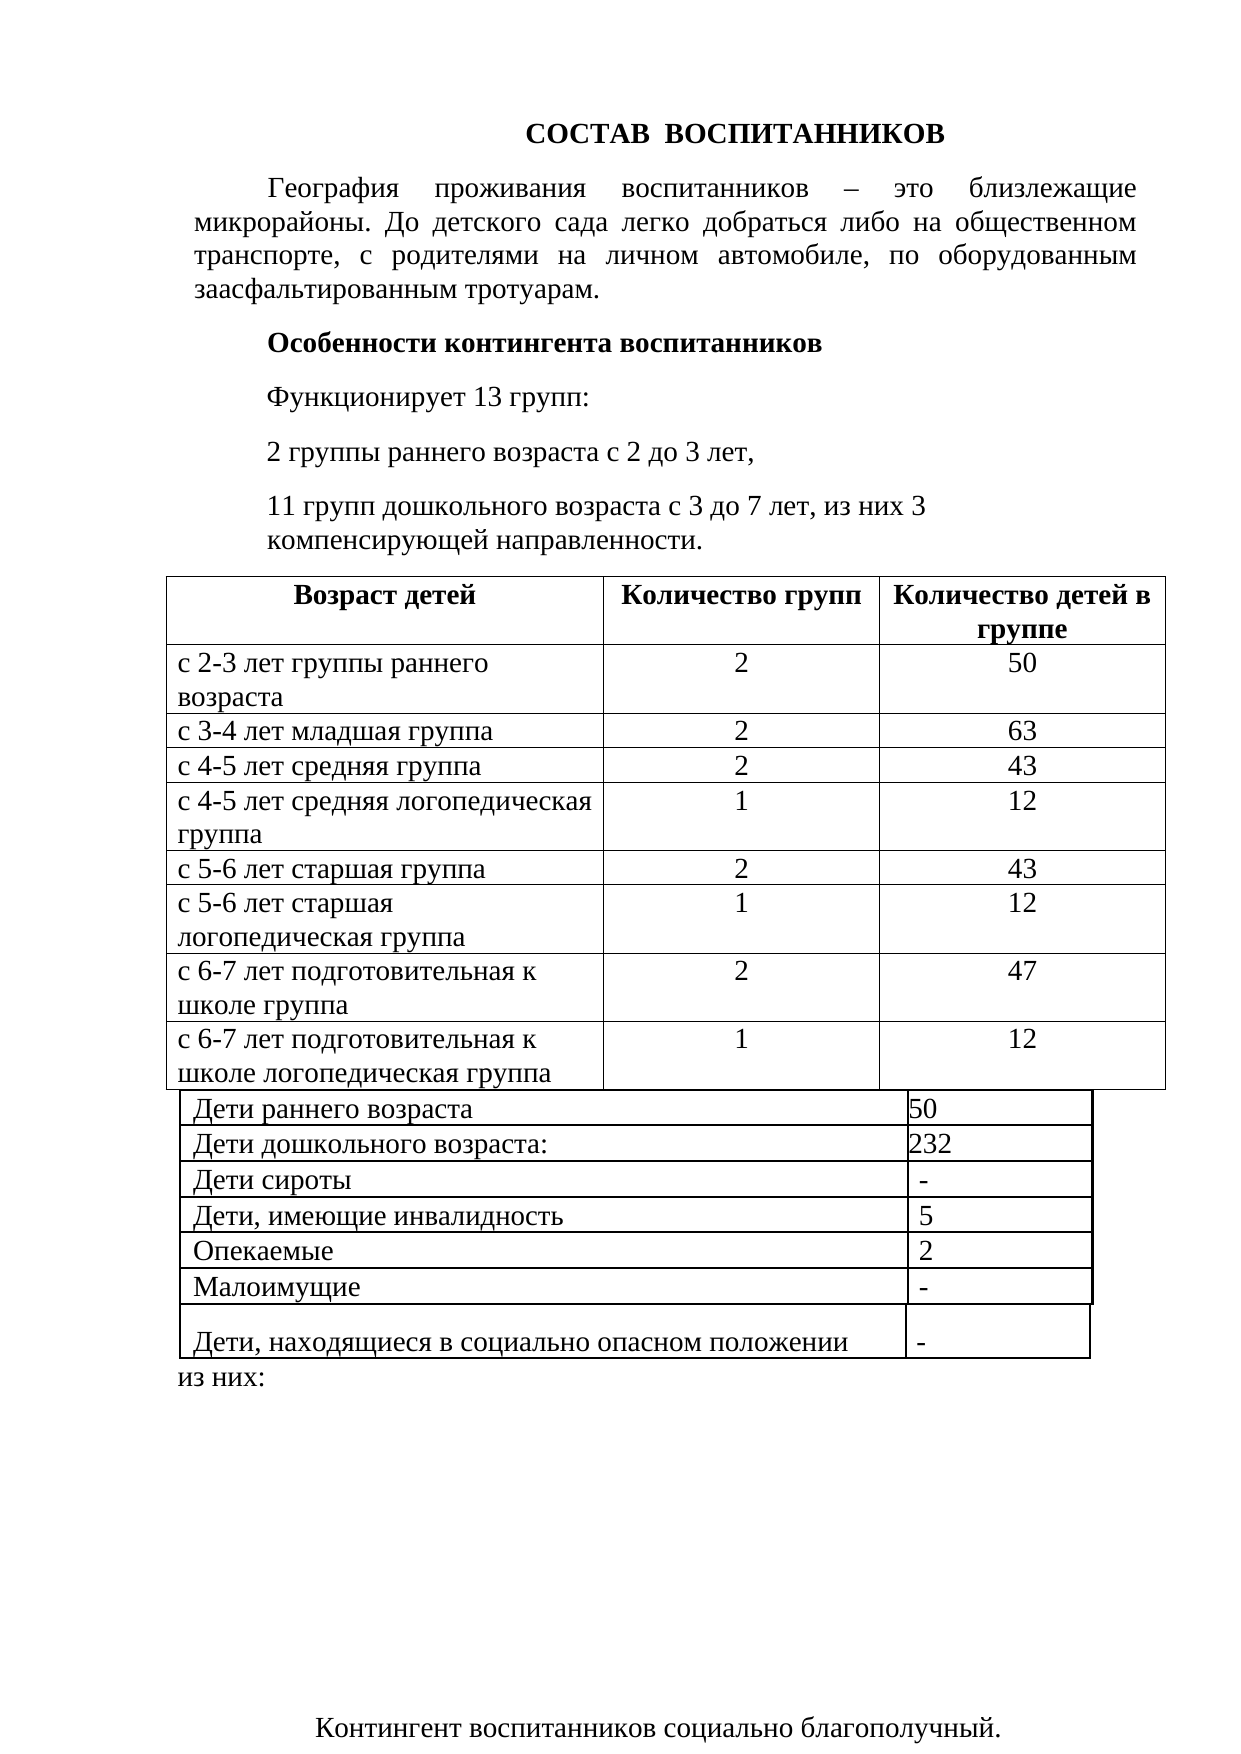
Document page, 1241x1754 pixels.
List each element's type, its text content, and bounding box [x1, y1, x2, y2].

table_header Дети раннего возраста [181, 1091, 898, 1124]
table_cell 63 [880, 714, 1165, 747]
table_cell 2 [909, 1233, 1091, 1267]
text География проживания воспитанников – это близлежащие микрорайоны. До детского сада легко добраться либо на общественном транспорте, с родителями на личном автомобиле, по оборудованным заасфальтированным тротуарам. [194, 170, 1137, 304]
text Особенности контингента воспитанников [267, 325, 1154, 359]
table_cell 2 [604, 954, 879, 1021]
table_cell - [909, 1269, 1091, 1302]
table_cell с 4-5 лет средняя логопедическая группа [167, 783, 603, 850]
table_cell 43 [880, 851, 1165, 884]
text 11 групп дошкольного возраста с 3 до 7 лет, из них 3 компенсирующей направленности. [266, 488, 979, 555]
table_cell Дети сироты [181, 1162, 898, 1196]
table_cell 12 [880, 783, 1165, 850]
table_cell с 6-7 лет подготовительная к школе группа [167, 954, 603, 1021]
table_cell с 5-6 лет старшая логопедическая группа [167, 885, 603, 952]
table_cell Малоимущие [181, 1269, 898, 1302]
table_cell - [909, 1162, 1091, 1196]
table_cell с 4-5 лет средняя группа [167, 748, 603, 782]
table_cell 1 [604, 1022, 879, 1089]
table_cell 5 [909, 1198, 1091, 1231]
table_cell Дети, находящиеся в социально опасном положении [181, 1305, 898, 1357]
text Контингент воспитанников социально благополучный. [177, 1711, 1154, 1744]
table_cell 43 [880, 748, 1165, 782]
table_header Количество детей в группе [880, 577, 1165, 644]
table_cell с 3-4 лет младшая группа [167, 714, 603, 747]
table_cell 12 [880, 885, 1165, 952]
table_cell с 2-3 лет группы раннего возраста [167, 645, 603, 712]
table_cell Дети дошкольного возраста: [181, 1126, 898, 1160]
text 2 группы раннего возраста с 2 до 3 лет, [266, 434, 979, 467]
table_header Возраст детей [167, 577, 603, 644]
table_cell 2 [604, 851, 879, 884]
table_cell 1 [604, 885, 879, 952]
table_cell 12 [880, 1022, 1165, 1089]
table_header Количество групп [604, 577, 879, 644]
table_cell 2 [604, 748, 879, 782]
table_cell 2 [604, 645, 879, 712]
table_cell 1 [604, 783, 879, 850]
text СОСТАВ ВОСПИТАННИКОВ [525, 116, 1153, 149]
table_cell с 6-7 лет подготовительная к школе логопедическая группа [167, 1022, 603, 1089]
table_cell 2 [604, 714, 879, 747]
table_header 50 [909, 1091, 1091, 1124]
table_cell 50 [880, 645, 1165, 712]
table_cell с 5-6 лет старшая группа [167, 851, 603, 884]
table_cell - [907, 1305, 1089, 1357]
table_cell Опекаемые [181, 1233, 898, 1267]
table_cell 47 [880, 954, 1165, 1021]
table_cell 232 [909, 1126, 1091, 1160]
text из них: [177, 1359, 1154, 1393]
text Функционирует 13 групп: [266, 379, 979, 413]
table_cell Дети, имеющие инвалидность [181, 1198, 898, 1231]
